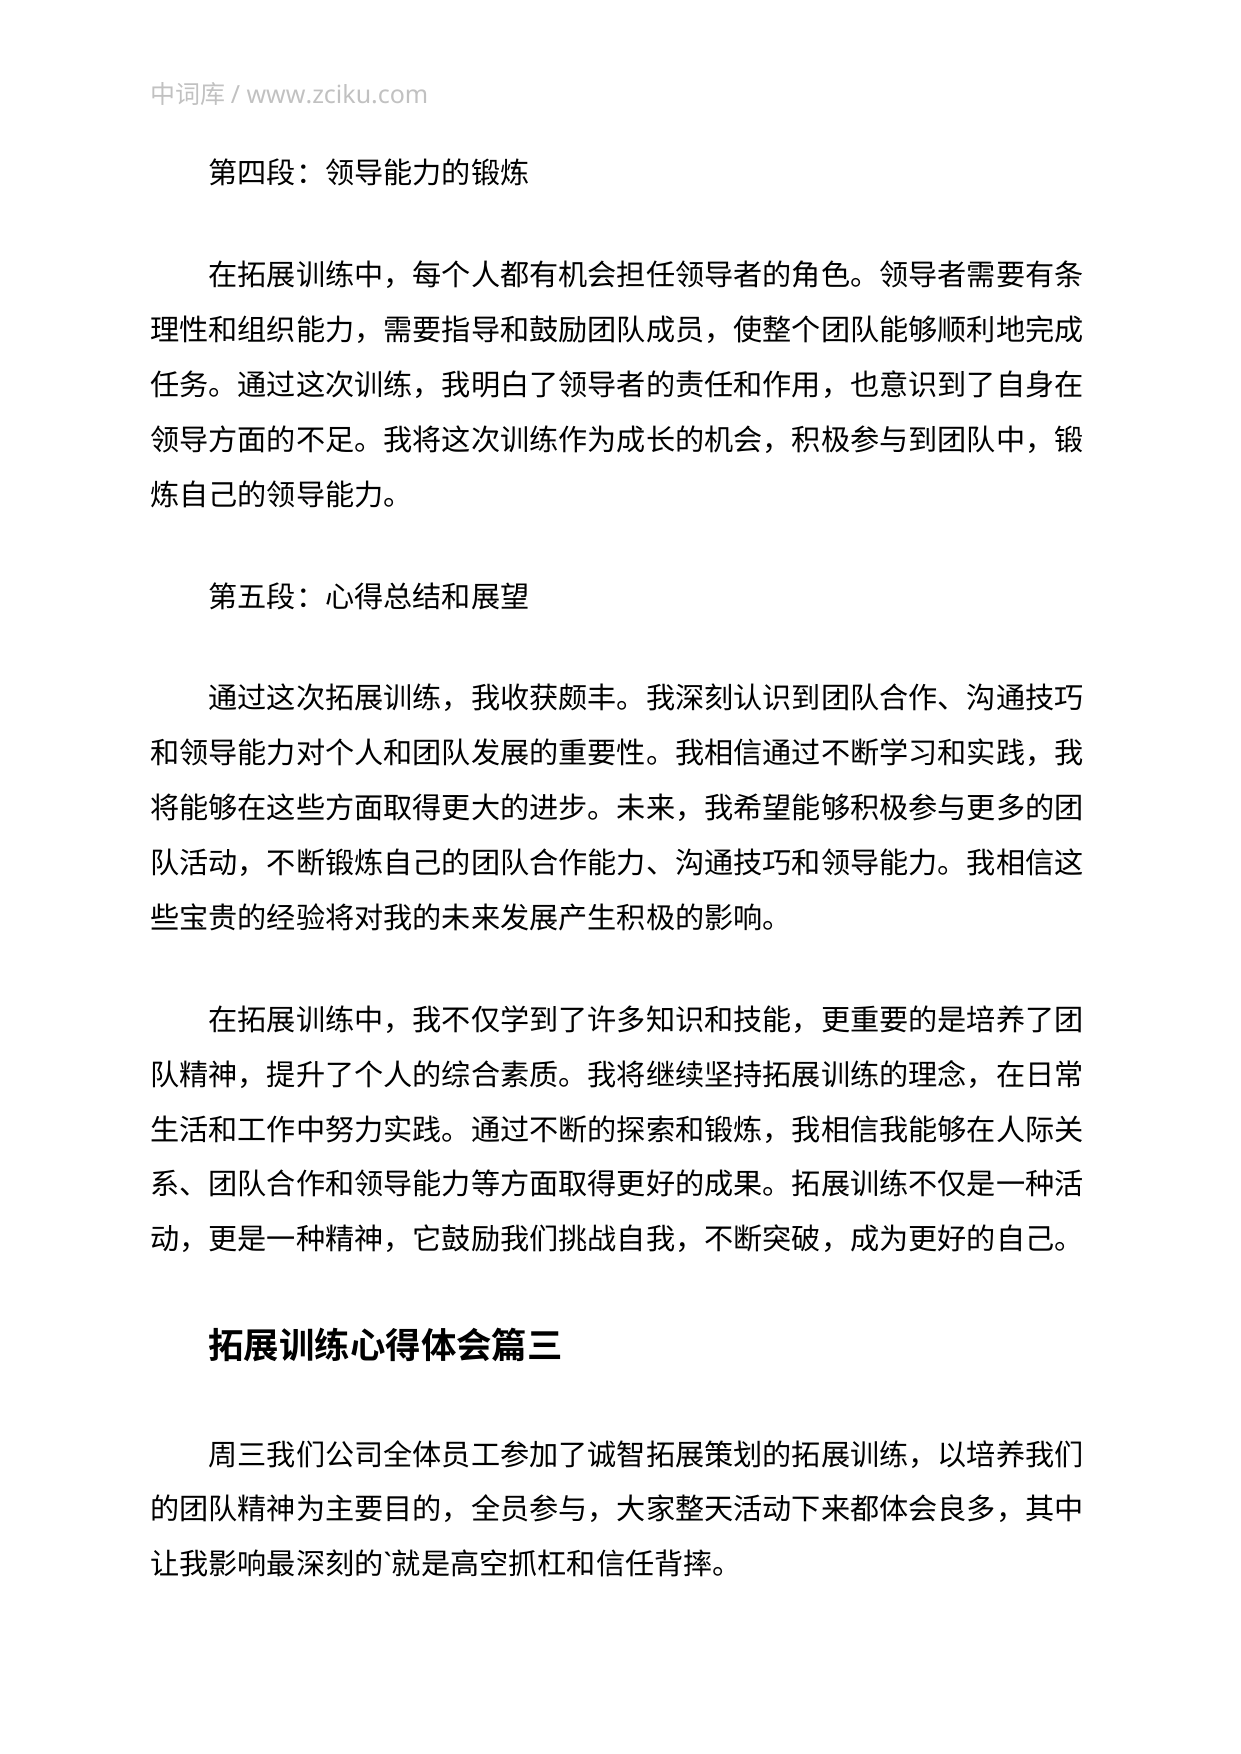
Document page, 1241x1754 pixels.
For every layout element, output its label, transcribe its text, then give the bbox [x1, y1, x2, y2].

text 在拓展训练中，每个人都有机会担任领导者的角色。领导者需要有条理性和组织能力，需要指导和鼓励团队成员，使整个团队能够顺利地完成任务。通过这次训练，我明白了领导者的责任和作用，也意识到了自身在领导方面的不足。我将这次训练作为成长的机会，积极参与到团队中，锻炼自己的领导能力。 [150, 252, 1090, 514]
text 拓展训练心得体会篇三 [150, 1318, 1090, 1369]
text 通过这次拓展训练，我收获颇丰。我深刻认识到团队合作、沟通技巧和领导能力对个人和团队发展的重要性。我相信通过不断学习和实践，我将能够在这些方面取得更大的进步。未来，我希望能够积极参与更多的团队活动，不断锻炼自己的团队合作能力、沟通技巧和领导能力。我相信这些宝贵的经验将对我的未来发展产生积极的影响。 [150, 675, 1090, 937]
text 周三我们公司全体员工参加了诚智拓展策划的拓展训练，以培养我们的团队精神为主要目的，全员参与，大家整天活动下来都体会良多，其中让我影响最深刻的`就是高空抓杠和信任背摔。 [150, 1431, 1090, 1583]
text 在拓展训练中，我不仅学到了许多知识和技能，更重要的是培养了团队精神，提升了个人的综合素质。我将继续坚持拓展训练的理念，在日常生活和工作中努力实践。通过不断的探索和锻炼，我相信我能够在人际关系、团队合作和领导能力等方面取得更好的成果。拓展训练不仅是一种活动，更是一种精神，它鼓励我们挑战自我，不断突破，成为更好的自己。 [150, 996, 1090, 1258]
text 第五段：心得总结和展望 [150, 573, 1090, 615]
text 第四段：领导能力的锻炼 [150, 150, 1090, 192]
